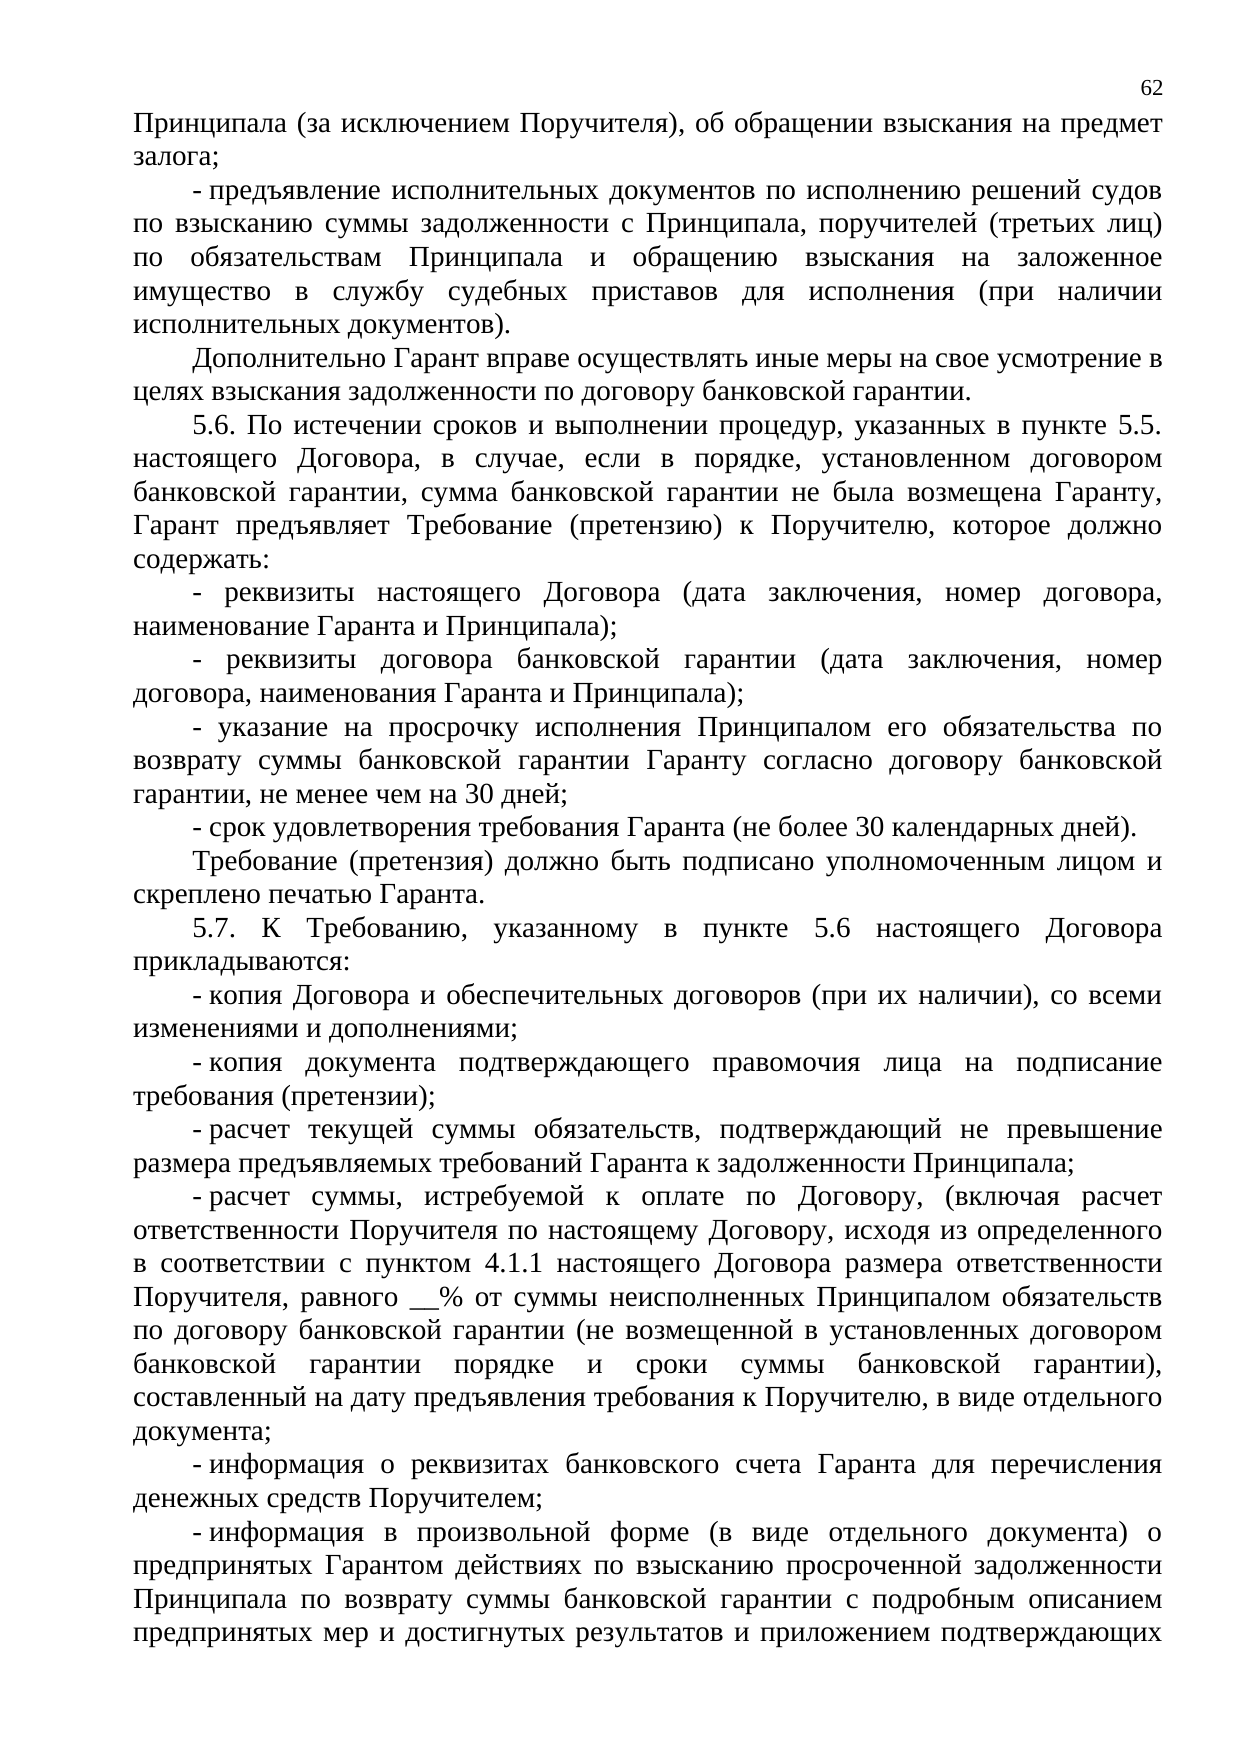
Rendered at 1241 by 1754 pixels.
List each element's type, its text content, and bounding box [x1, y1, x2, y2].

text - информация о реквизитах банковского счета Гаранта для перечисления денежных средств Поручителем; [133, 1447, 1163, 1514]
text - срок удовлетворения требования Гаранта (не более 30 календарных дней). [133, 809, 1163, 843]
text - реквизиты договора банковской гарантии (дата заключения, номер договора, наименования Гаранта и Принципала); [133, 642, 1163, 709]
text Дополнительно Гарант вправе осуществлять иные меры на свое усмотрение в целях взыскания задолженности по договору банковской гарантии. [133, 340, 1163, 407]
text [133, 105, 1163, 172]
text 5.6. По истечении сроков и выполнении процедур, указанных в пункте 5.5. настоящего Договора, в случае, если в порядке, установленном договором банковской гарантии, сумма банковской гарантии не была возмещена Гаранту, Гарант предъявляет Требование (претензию) к Поручителю, которое должно содержать: [133, 407, 1163, 574]
text 5.7. К Требованию, указанному в пункте 5.6 настоящего Договора прикладываются: [133, 910, 1163, 977]
text - реквизиты настоящего Договора (дата заключения, номер договора, наименование Гаранта и Принципала); [133, 574, 1163, 642]
text - указание на просрочку исполнения Принципалом его обязательства по возврату суммы банковской гарантии Гаранту согласно договору банковской гарантии, не менее чем на 30 дней; [133, 709, 1163, 809]
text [133, 1514, 1163, 1648]
text - расчет суммы, истребуемой к оплате по Договору, (включая расчет ответственности Поручителя по настоящему Договору, исходя из определенного в соответствии с пунктом 4.1.1 настоящего Договора размера ответственности Поручителя, равного __% от суммы неисполненных Принципалом обязательств по договору банковской гарантии (не возмещенной в установленных договором банковской гарантии порядке и сроки суммы банковской гарантии), составленный на дату предъявления требования к Поручителю, в виде отдельного документа; [133, 1178, 1163, 1447]
text Требование (претензия) должно быть подписано уполномоченным лицом и скреплено печатью Гаранта. [133, 843, 1163, 910]
text - расчет текущей суммы обязательств, подтверждающий не превышение размера предъявляемых требований Гаранта к задолженности Принципала; [133, 1111, 1163, 1178]
text - предъявление исполнительных документов по исполнению решений судов по взысканию суммы задолженности с Принципала, поручителей (третьих лиц) по обязательствам Принципала и обращению взыскания на заложенное имущество в службу судебных приставов для исполнения (при наличии исполнительных документов). [133, 172, 1163, 340]
text - копия документа подтверждающего правомочия лица на подписание требования (претензии); [133, 1044, 1163, 1111]
text - копия Договора и обеспечительных договоров (при их наличии), со всеми изменениями и дополнениями; [133, 977, 1163, 1044]
